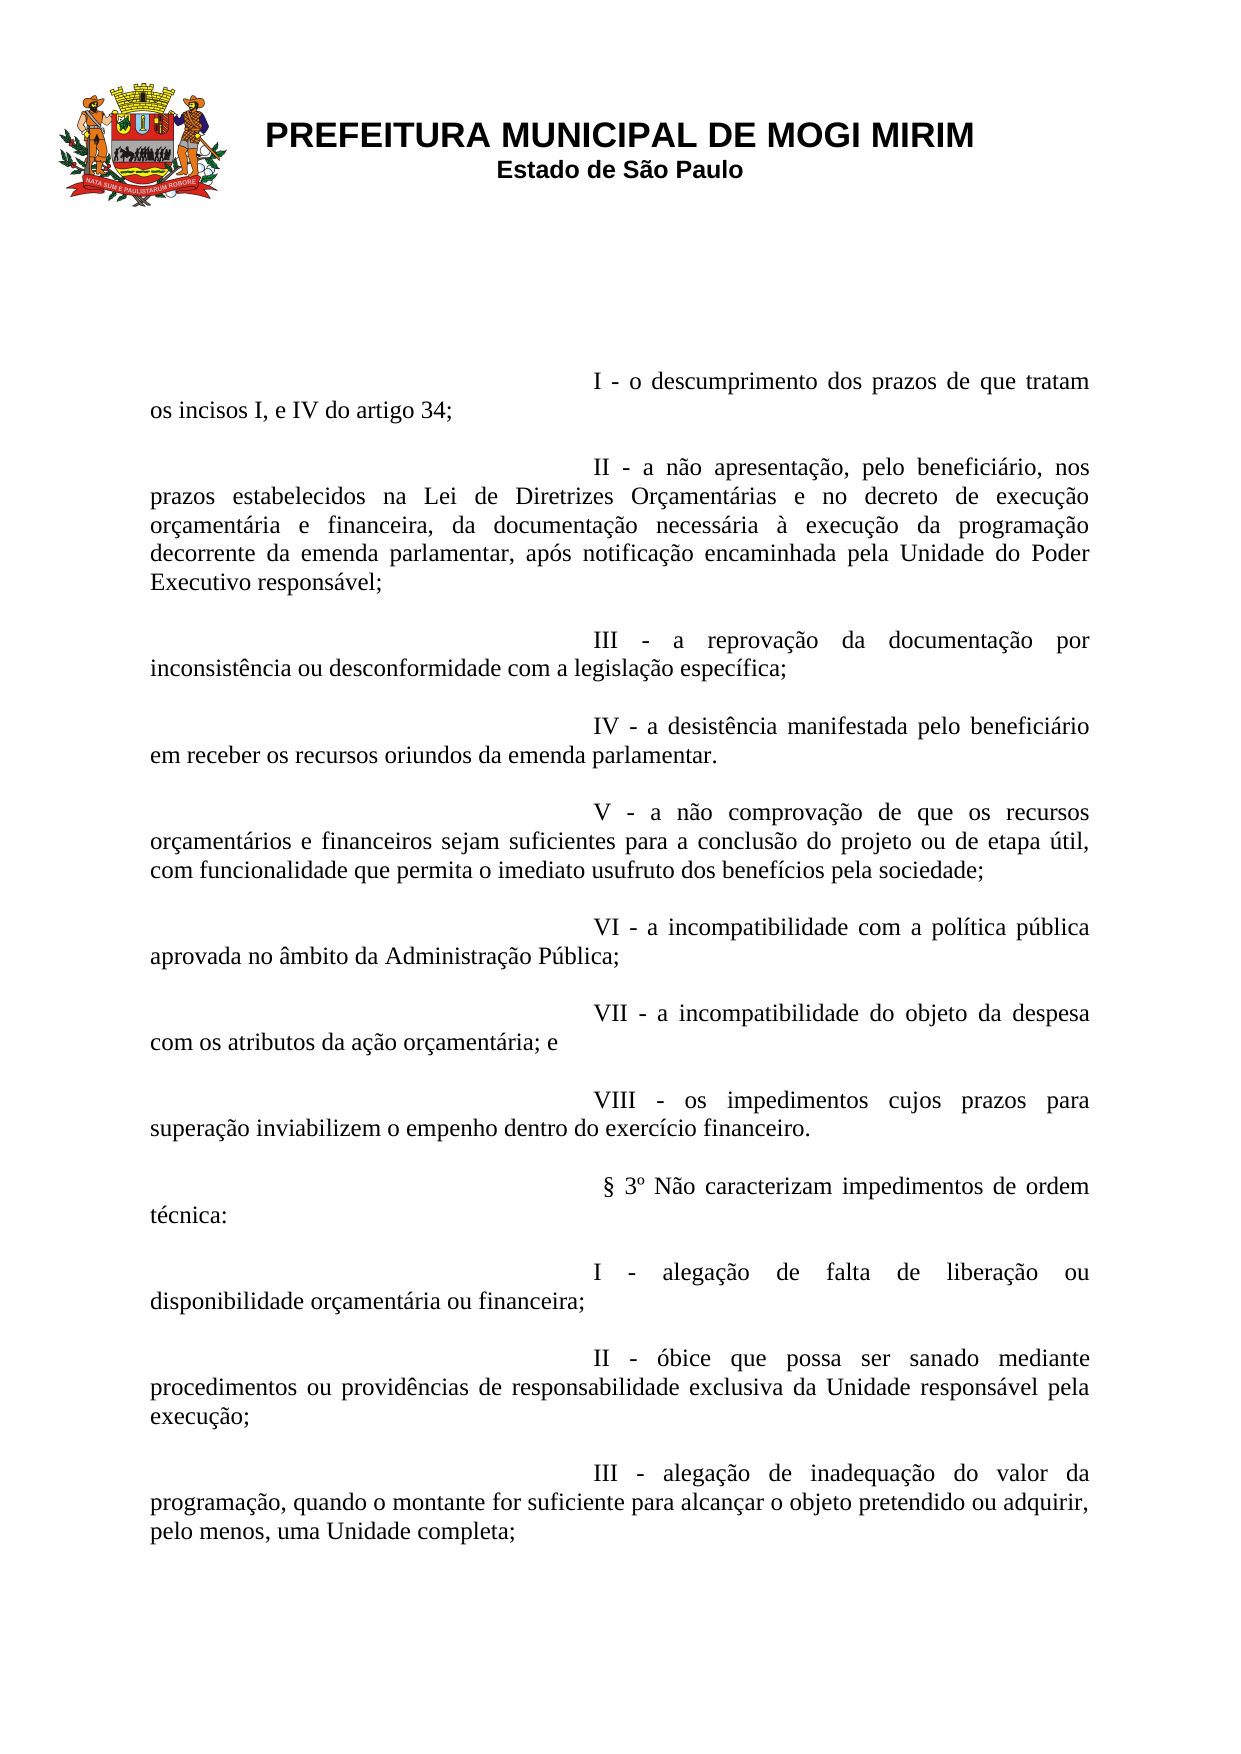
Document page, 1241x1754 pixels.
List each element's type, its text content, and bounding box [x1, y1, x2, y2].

text II - óbice que possa ser sanado mediante procedimentos ou providências de responsabilidade exclusiva da Unidade responsável pela execução; [150, 1343, 1090, 1430]
text § 3º Não caracterizam impedimentos de ordem técnica: [150, 1171, 1090, 1228]
text VI - a incompatibilidade com a política pública aprovada no âmbito da Administração Pública; [150, 912, 1090, 970]
text I - alegação de falta de liberação ou disponibilidade orçamentária ou financeira; [150, 1257, 1090, 1315]
text III - alegação de inadequação do valor da programação, quando o montante for suficiente para alcançar o objeto pretendido ou adquirir, pelo menos, uma Unidade completa; [150, 1458, 1090, 1545]
picture [57, 83, 228, 207]
text IV - a desistência manifestada pelo beneficiário em receber os recursos oriundos da emenda parlamentar. [150, 711, 1090, 768]
text III - a reprovação da documentação por inconsistência ou desconformidade com a legislação específica; [150, 625, 1090, 682]
text V - a não comprovação de que os recursos orçamentários e financeiros sejam suficientes para a conclusão do projeto ou de etapa útil, com funcionalidade que permita o imediato usufruto dos benefícios pela sociedade; [150, 797, 1090, 883]
text II - a não apresentação, pelo beneficiário, nos prazos estabelecidos na Lei de Diretrizes Orçamentárias e no decreto de execução orçamentária e financeira, da documentação necessária à execução da programação decorrente da emenda parlamentar, após notificação encaminhada pela Unidade do Poder Executivo responsável; [150, 452, 1090, 596]
text I - o descumprimento dos prazos de que tratam os incisos I, e IV do artigo 34; [150, 366, 1090, 423]
text VIII - os impedimentos cujos prazos para superação inviabilizem o empenho dentro do exercício financeiro. [150, 1085, 1090, 1142]
text VII - a incompatibilidade do objeto da despesa com os atributos da ação orçamentária; e [150, 998, 1090, 1056]
